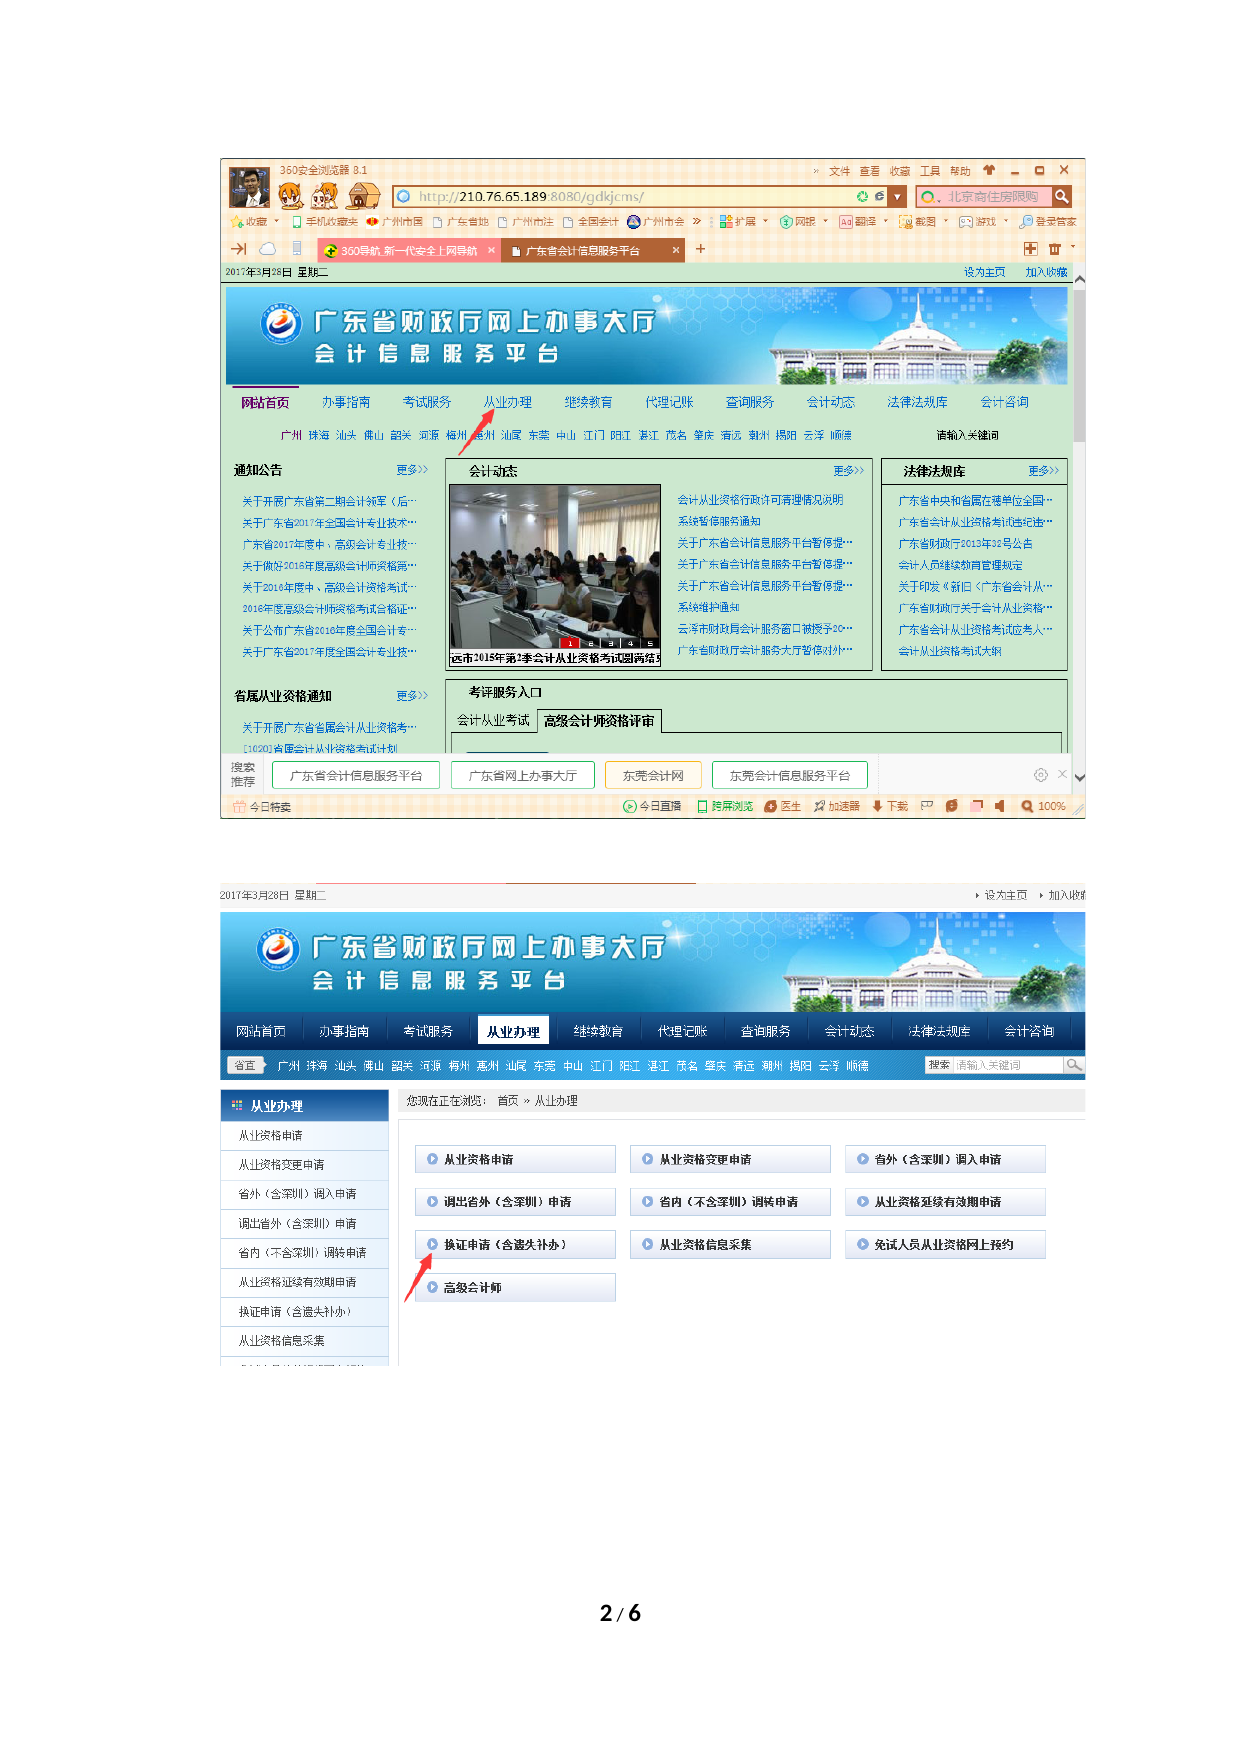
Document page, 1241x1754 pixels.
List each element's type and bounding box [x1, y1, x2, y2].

picture [220, 883, 1086, 1366]
picture [220, 158, 1086, 819]
